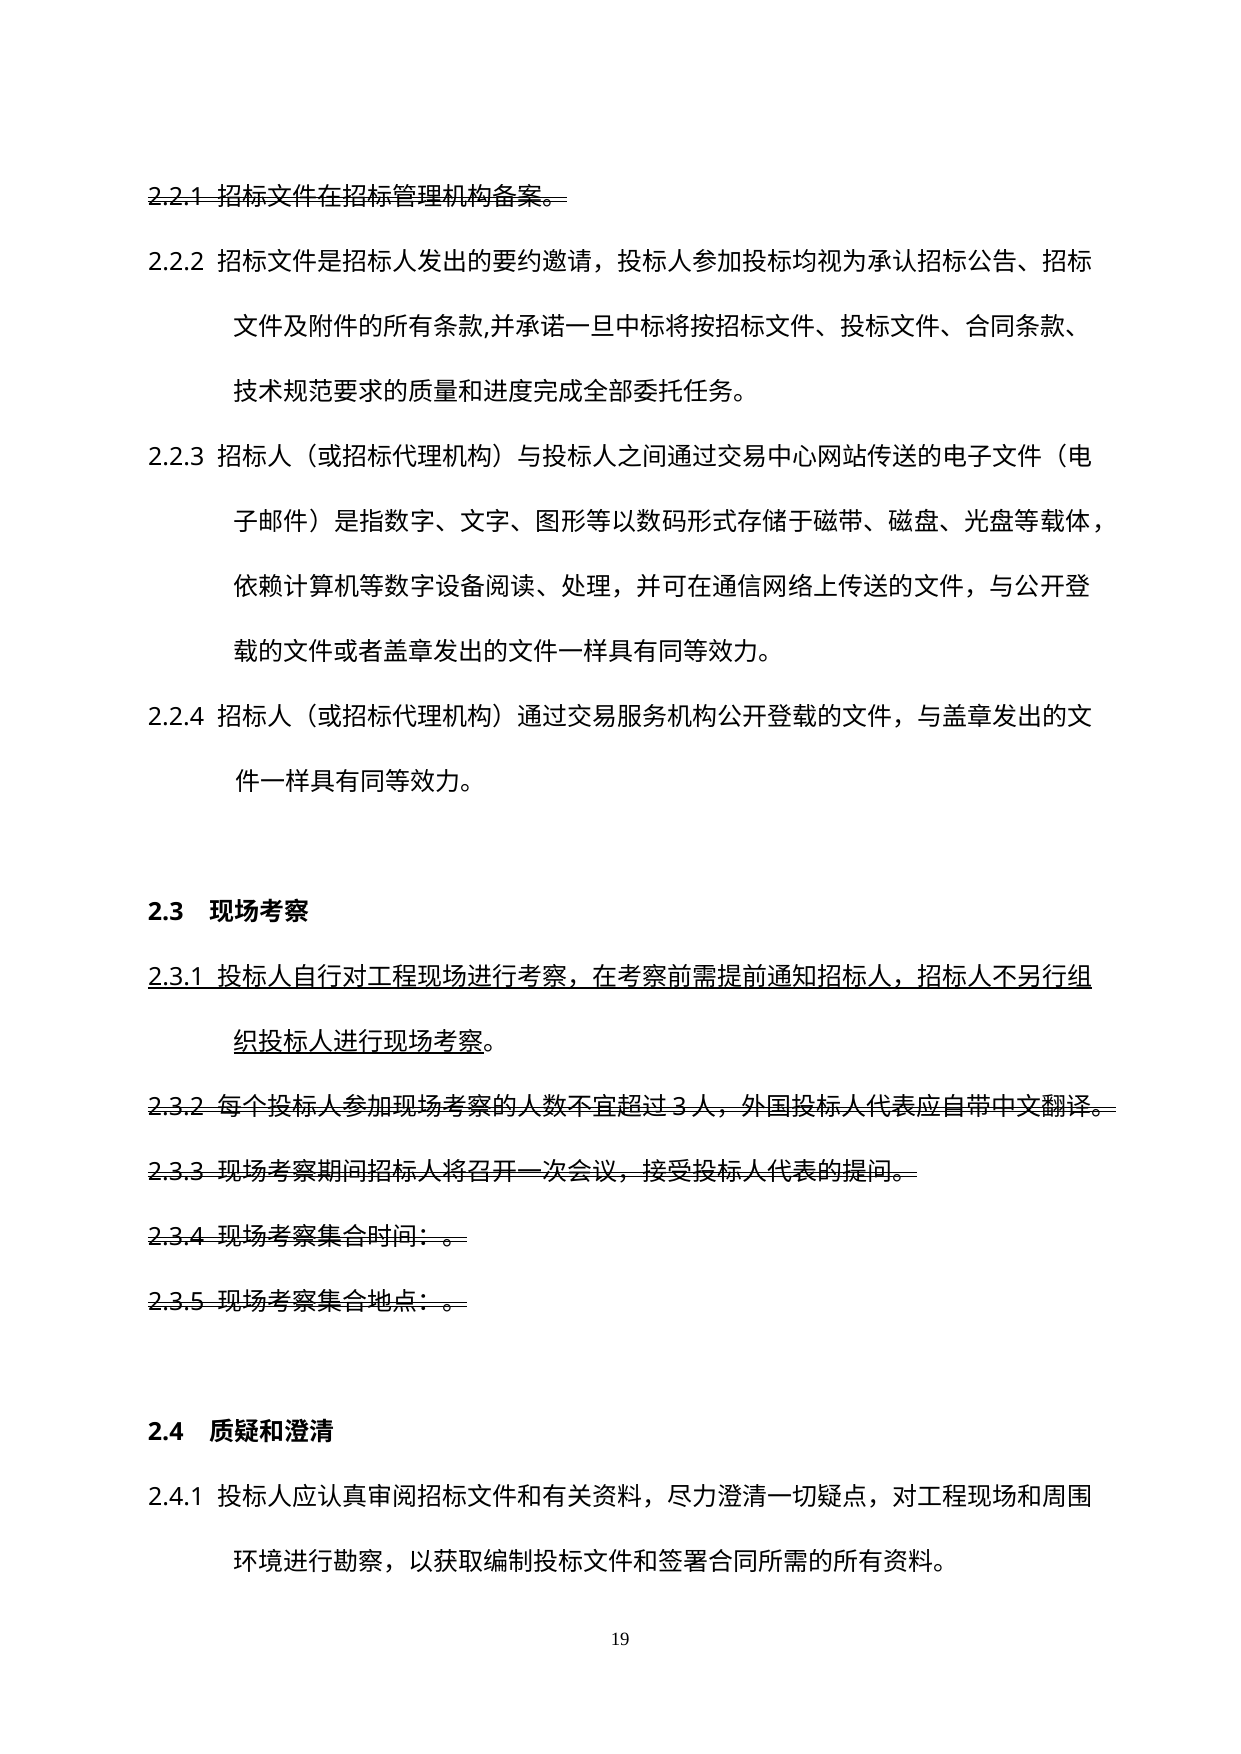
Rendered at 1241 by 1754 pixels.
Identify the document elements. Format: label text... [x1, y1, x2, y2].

text 2.2.1 招标文件在招标管理机构备案。 [148, 162, 1092, 227]
text 2.3.1 投标人自行对工程现场进行考察，在考察前需提前通知招标人，招标人不另行组织投标人进行现场考察。 [148, 989, 1092, 1072]
text 2.3.2 每个投标人参加现场考察的人数不宜超过3人，外国投标人代表应自带中文翻译。 [148, 1072, 1092, 1107]
text 2.3.3 现场考察期间招标人将召开一次会议，接受投标人代表的提问。 [148, 1137, 1092, 1202]
text 2.2.3 招标人（或招标代理机构）与投标人之间通过交易中心网站传送的电子文件（电子邮件）是指数字、文字、图形等以数码形式存储于磁带、磁盘、光盘等载体，依赖计算机等数字设备阅读、处理，并可在通信网络上传送的文件，与公开登载的文件或者盖章发出的文件一样具有同等效力。 [148, 422, 1092, 682]
text 2.2.2 招标文件是招标人发出的要约邀请，投标人参加投标均视为承认招标公告、招标文件及附件的所有条款,并承诺一旦中标将按招标文件、投标文件、合同条款、技术规范要求的质量和进度完成全部委托任务。 [148, 227, 1092, 422]
text 2.3.5 现场考察集合地点：。 [148, 1267, 1092, 1332]
text 2.3.2 每个投标人参加现场考察的人数不宜超过3人，外国投标人代表应自带中文翻译。 [148, 1112, 1092, 1137]
text 2.4.1 投标人应认真审阅招标文件和有关资料，尽力澄清一切疑点，对工程现场和周围环境进行勘察，以获取编制投标文件和签署合同所需的所有资料。 [148, 1462, 1092, 1592]
text 2.2.4 招标人（或招标代理机构）通过交易服务机构公开登载的文件，与盖章发出的文件一样具有同等效力。 [148, 682, 1092, 812]
text 2.3.4 现场考察集合时间：。 [148, 1202, 1092, 1267]
text 2.3.1 投标人自行对工程现场进行考察，在考察前需提前通知招标人，招标人不另行组织投标人进行现场考察。 [148, 942, 1092, 987]
text 2.4 质疑和澄清 [148, 1397, 1092, 1462]
text 2.3 现场考察 [148, 877, 1092, 942]
